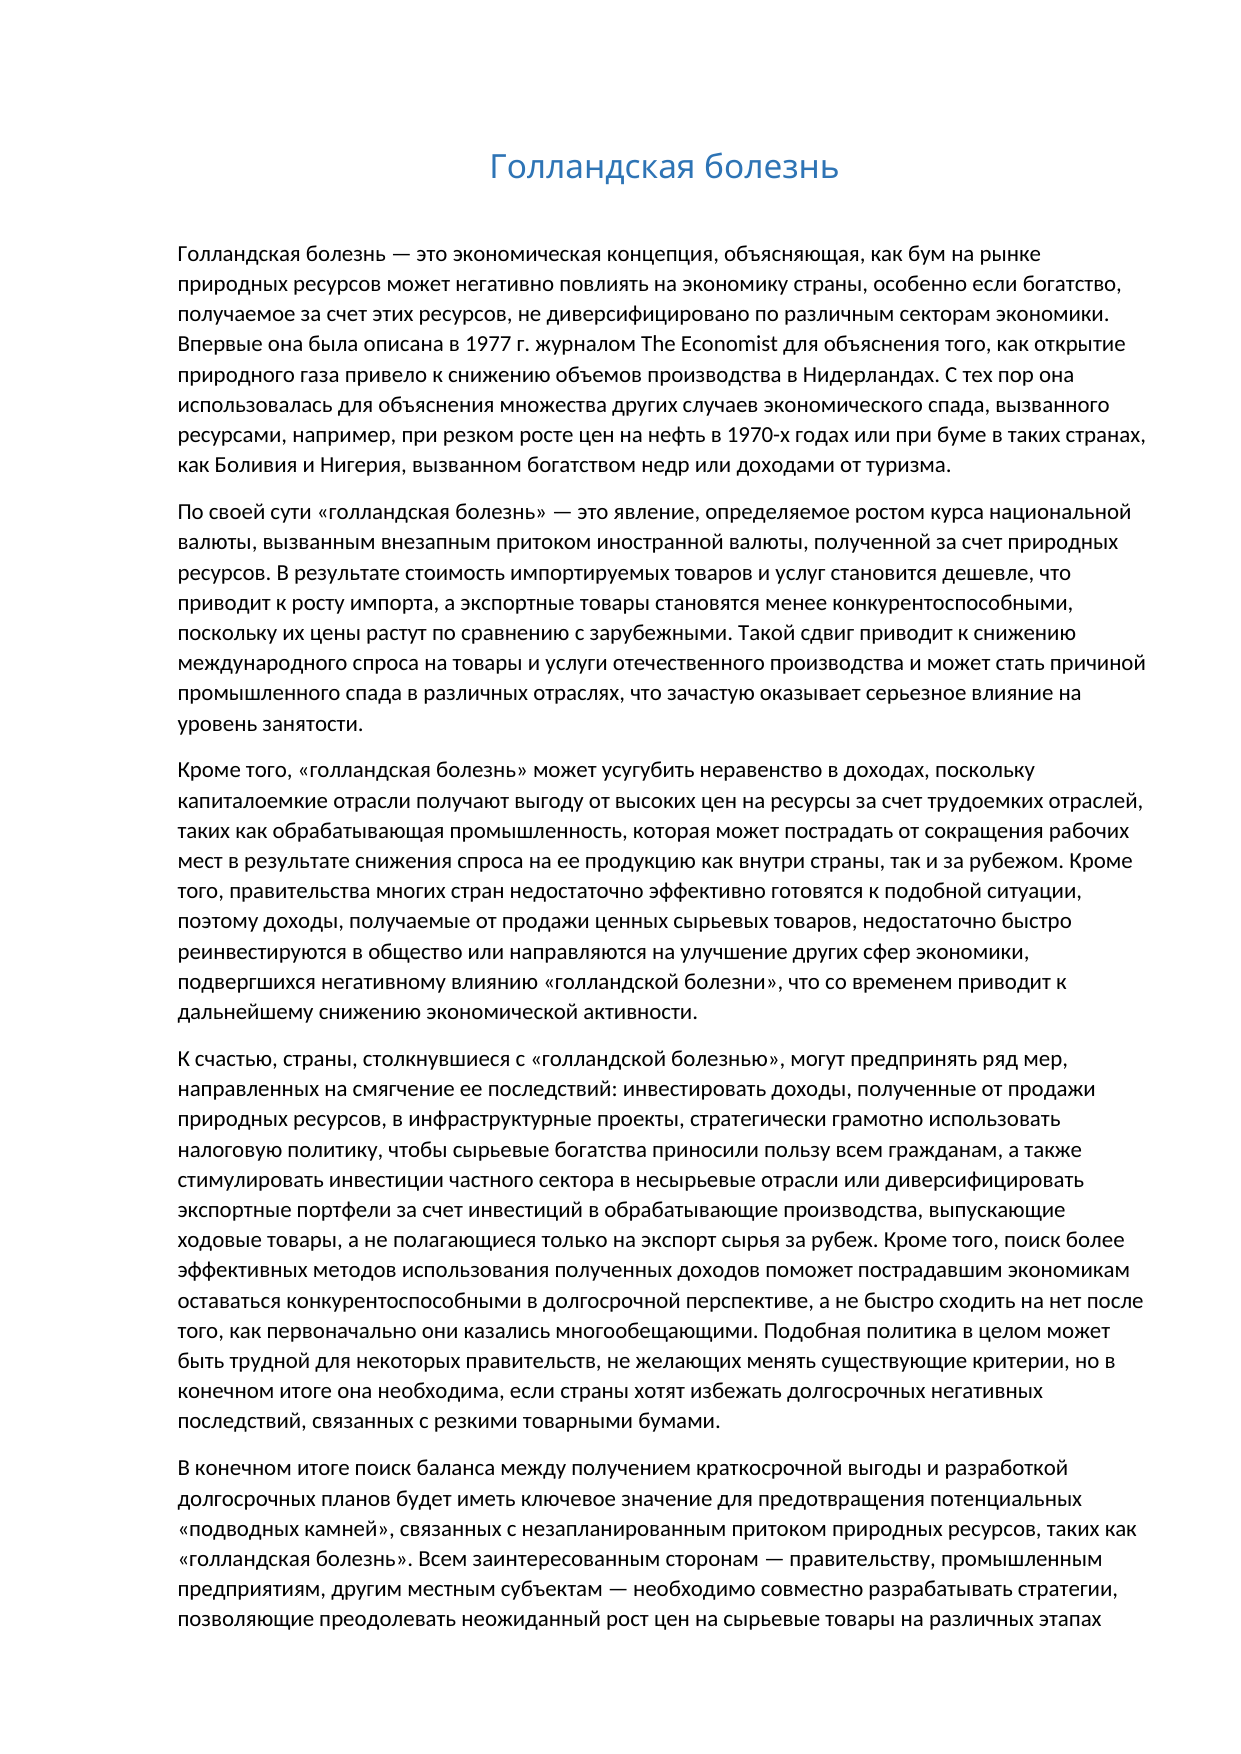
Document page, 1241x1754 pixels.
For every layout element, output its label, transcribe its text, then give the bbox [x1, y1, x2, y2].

text К счастью, страны, столкнувшиеся с «голландской болезнью», могут предпринять ряд мер, направленных на смягчение ее последствий: инвестировать доходы, полученные от продажи природных ресурсов, в инфраструктурные проекты, стратегически грамотно использовать налоговую политику, чтобы сырьевые богатства приносили пользу всем гражданам, а также стимулировать инвестиции частного сектора в несырьевые отрасли или диверсифицировать экспортные портфели за счет инвестиций в обрабатывающие производства, выпускающие ходовые товары, а не полагающиеся только на экспорт сырья за рубеж. Кроме того, поиск более эффективных методов использования полученных доходов поможет пострадавшим экономикам оставаться конкурентоспособными в долгосрочной перспективе, а не быстро сходить на нет после того, как первоначально они казались многообещающими. Подобная политика в целом может быть трудной для некоторых правительств, не желающих менять существующие критерии, но в конечном итоге она необходима, если страны хотят избежать долгосрочных негативных последствий, связанных с резкими товарными бумами. [177, 1044, 1152, 1435]
text Кроме того, «голландская болезнь» может усугубить неравенство в доходах, поскольку капиталоемкие отрасли получают выгоду от высоких цен на ресурсы за счет трудоемких отраслей, таких как обрабатывающая промышленность, которая может пострадать от сокращения рабочих мест в результате снижения спроса на ее продукцию как внутри страны, так и за рубежом. Кроме того, правительства многих стран недостаточно эффективно готовятся к подобной ситуации, поэтому доходы, получаемые от продажи ценных сырьевых товаров, недостаточно быстро реинвестируются в общество или направляются на улучшение других сфер экономики, подвергшихся негативному влиянию «голландской болезни», что со временем приводит к дальнейшему снижению экономической активности. [177, 756, 1152, 1025]
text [177, 1453, 1152, 1633]
text Голландская болезнь — это экономическая концепция, объясняющая, как бум на рынке природных ресурсов может негативно повлиять на экономику страны, особенно если богатство, получаемое за счет этих ресурсов, не диверсифицировано по различным секторам экономики. Впервые она была описана в 1977 г. журналом The Economist для объяснения того, как открытие природного газа привело к снижению объемов производства в Нидерландах. С тех пор она использовалась для объяснения множества других случаев экономического спада, вызванного ресурсами, например, при резком росте цен на нефть в 1970-х годах или при буме в таких странах, как Боливия и Нигерия, вызванном богатством недр или доходами от туризма. [177, 239, 1152, 478]
subtitle Голландская болезнь [177, 143, 1152, 188]
text По своей сути «голландская болезнь» — это явление, определяемое ростом курса национальной валюты, вызванным внезапным притоком иностранной валюты, полученной за счет природных ресурсов. В результате стоимость импортируемых товаров и услуг становится дешевле, что приводит к росту импорта, а экспортные товары становятся менее конкурентоспособными, поскольку их цены растут по сравнению с зарубежными. Такой сдвиг приводит к снижению международного спроса на товары и услуги отечественного производства и может стать причиной промышленного спада в различных отраслях, что зачастую оказывает серьезное влияние на уровень занятости. [177, 497, 1152, 737]
